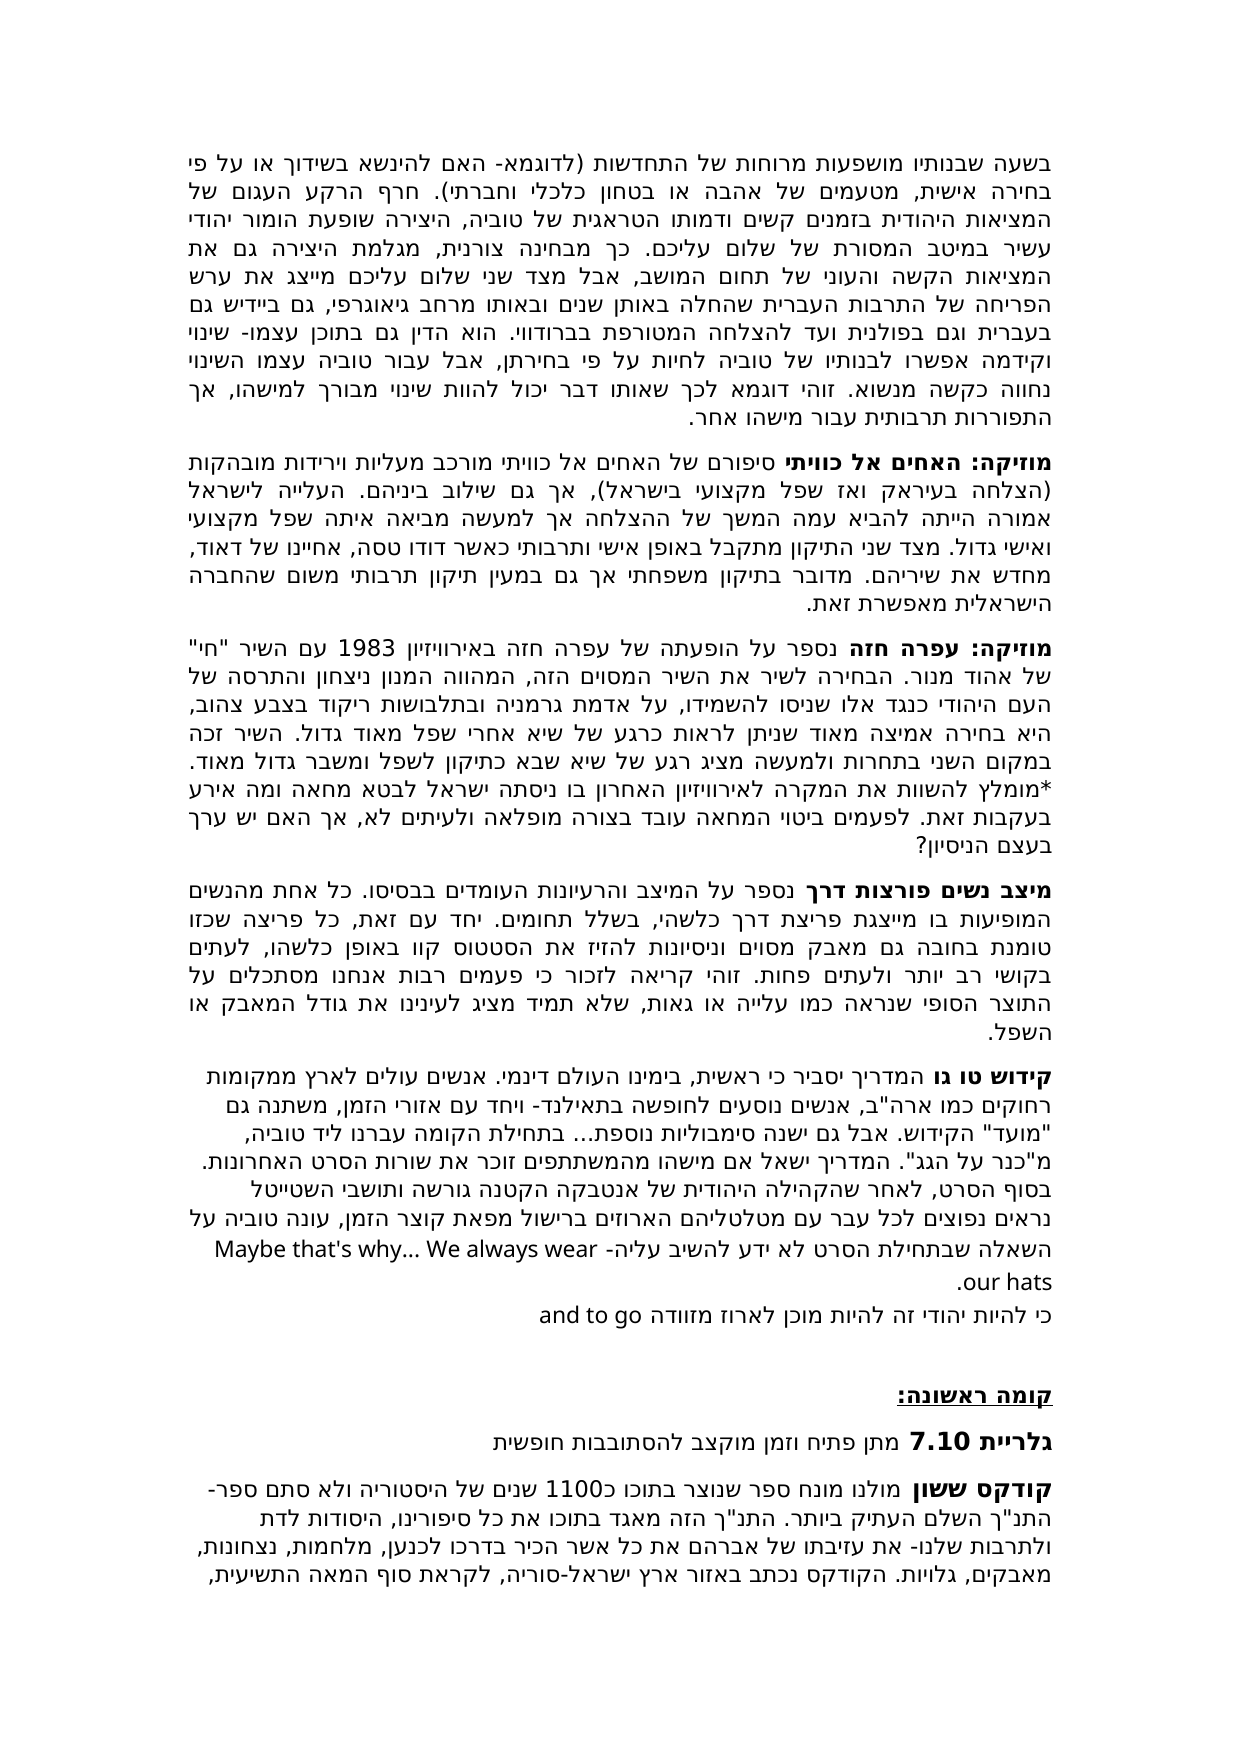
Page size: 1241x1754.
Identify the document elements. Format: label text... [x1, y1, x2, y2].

text גלריית 7.10 מתן פתיח וזמן מוקצב להסתובבות חופשית [187, 1427, 1053, 1456]
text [187, 150, 1053, 431]
text קומה ראשונה: [187, 1382, 1053, 1408]
text מיצב נשים פורצות דרך נספר על המיצב והרעיונות העומדים בבסיסו. כל אחת מהנשים המופיעות בו מייצגת פריצת דרך כלשהי, בשלל תחומים. יחד עם זאת, כל פריצה שכזו טומנת בחובה גם מאבק מסוים וניסיונות להזיז את הסטטוס קוו באופן כלשהו, לעתים בקושי רב יותר ולעתים פחות. זוהי קריאה לזכור כי פעמים רבות אנחנו מסתכלים על התוצר הסופי שנראה כמו עלייה או גאות, שלא תמיד מציג לעינינו את גודל המאבק או השפל. [187, 877, 1053, 1045]
text קידוש טו גו המדריך יסביר כי ראשית, בימינו העולם דינמי. אנשים עולים לארץ ממקומות רחוקים כמו ארה"ב, אנשים נוסעים לחופשה בתאילנד- ויחד עם אזורי הזמן, משתנה גם "מועד" הקידוש. אבל גם ישנה סימבוליות נוספת... בתחילת הקומה עברנו ליד טוביה, מ"כנר על הגג". המדריך ישאל אם מישהו מהמשתתפים זוכר את שורות הסרט האחרונות. בסוף הסרט, לאחר שהקהילה היהודית של אנטבקה הקטנה גורשה ותושבי השטייטל נראים נפוצים לכל עבר עם מטלטליהם הארוזים ברישול מפאת קוצר הזמן, עונה טוביה על השאלה שבתחילת הסרט לא ידע להשיב עליה- Maybe that's why... We always wear our hats. כי להיות יהודי זה להיות מוכן לארוז מזוודה and to go [187, 1063, 1053, 1330]
text מוזיקה: עפרה חזה נספר על הופעתה של עפרה חזה באירוויזיון 1983 עם השיר "חי" של אהוד מנור. הבחירה לשיר את השיר המסוים הזה, המהווה המנון ניצחון והתרסה של העם היהודי כנגד אלו שניסו להשמידו, על אדמת גרמניה ובתלבושות ריקוד בצבע צהוב, היא בחירה אמיצה מאוד שניתן לראות כרגע של שיא אחרי שפל מאוד גדול. השיר זכה במקום השני בתחרות ולמעשה מציג רגע של שיא שבא כתיקון לשפל ומשבר גדול מאוד. *מומלץ להשוות את המקרה לאירוויזיון האחרון בו ניסתה ישראל לבטא מחאה ומה אירע בעקבות זאת. לפעמים ביטוי המחאה עובד בצורה מופלאה ולעיתים לא, אך האם יש ערך בעצם הניסיון? [187, 635, 1053, 859]
text מוזיקה: האחים אל כוויתי סיפורם של האחים אל כוויתי מורכב מעליות וירידות מובהקות (הצלחה בעיראק ואז שפל מקצועי בישראל), אך גם שילוב ביניהם. העלייה לישראל אמורה הייתה להביא עמה המשך של ההצלחה אך למעשה מביאה איתה שפל מקצועי ואישי גדול. מצד שני התיקון מתקבל באופן אישי ותרבותי כאשר דודו טסה, אחיינו של דאוד, מחדש את שיריהם. מדובר בתיקון משפחתי אך גם במעין תיקון תרבותי משום שהחברה הישראלית מאפשרת זאת. [187, 449, 1053, 617]
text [187, 1474, 1053, 1588]
